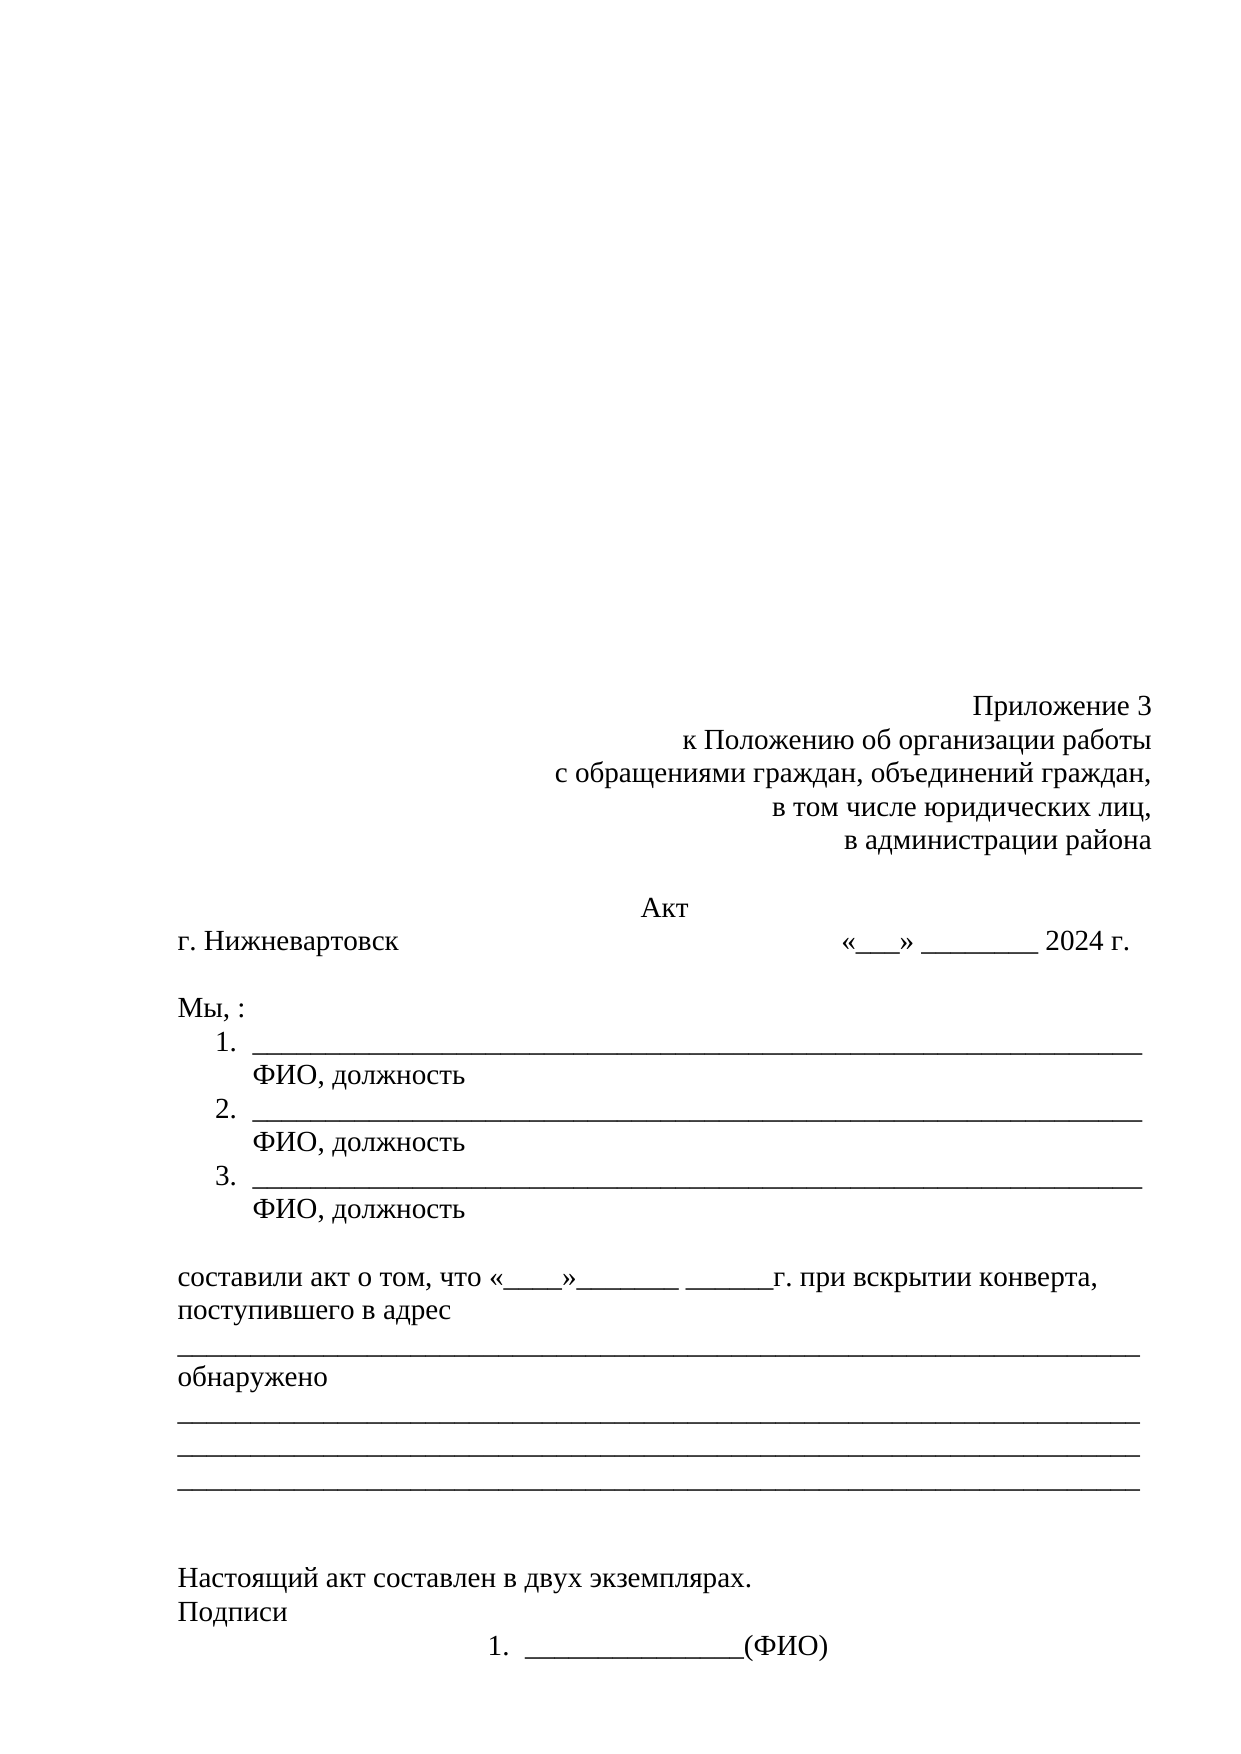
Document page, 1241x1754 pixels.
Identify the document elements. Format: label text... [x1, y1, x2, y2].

text к Положению об организации работы [177, 722, 1152, 755]
text г. Нижневартовск «___» ________ 2024 г. [177, 923, 1152, 957]
title ФИО, должность [252, 1192, 1152, 1225]
text Акт [177, 890, 1152, 923]
text с обращениями граждан, объединений граждан, [177, 755, 1152, 789]
title _____________________________________________________________ [215, 1158, 1152, 1192]
title _____________________________________________________________ [215, 1091, 1152, 1124]
title ФИО, должность [252, 1124, 1152, 1158]
text Приложение 3 [177, 688, 1152, 722]
text в том числе юридических лиц, [177, 789, 1152, 822]
title ФИО, должность [252, 1057, 1152, 1091]
title Мы, : [177, 990, 1152, 1024]
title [487, 1628, 1152, 1661]
text в администрации района [177, 822, 1152, 856]
title составили акт о том, что «____»_______ ______г. при вскрытии конверта, поступившего в адрес __________________________________________________________________обнаружено ______________________________________________________________________________________________________________________________________________________________________________________________________ [177, 1259, 1152, 1493]
title _____________________________________________________________ [215, 1024, 1152, 1057]
title Подписи [177, 1594, 1152, 1628]
title Настоящий акт составлен в двух экземплярах. [177, 1561, 1152, 1594]
